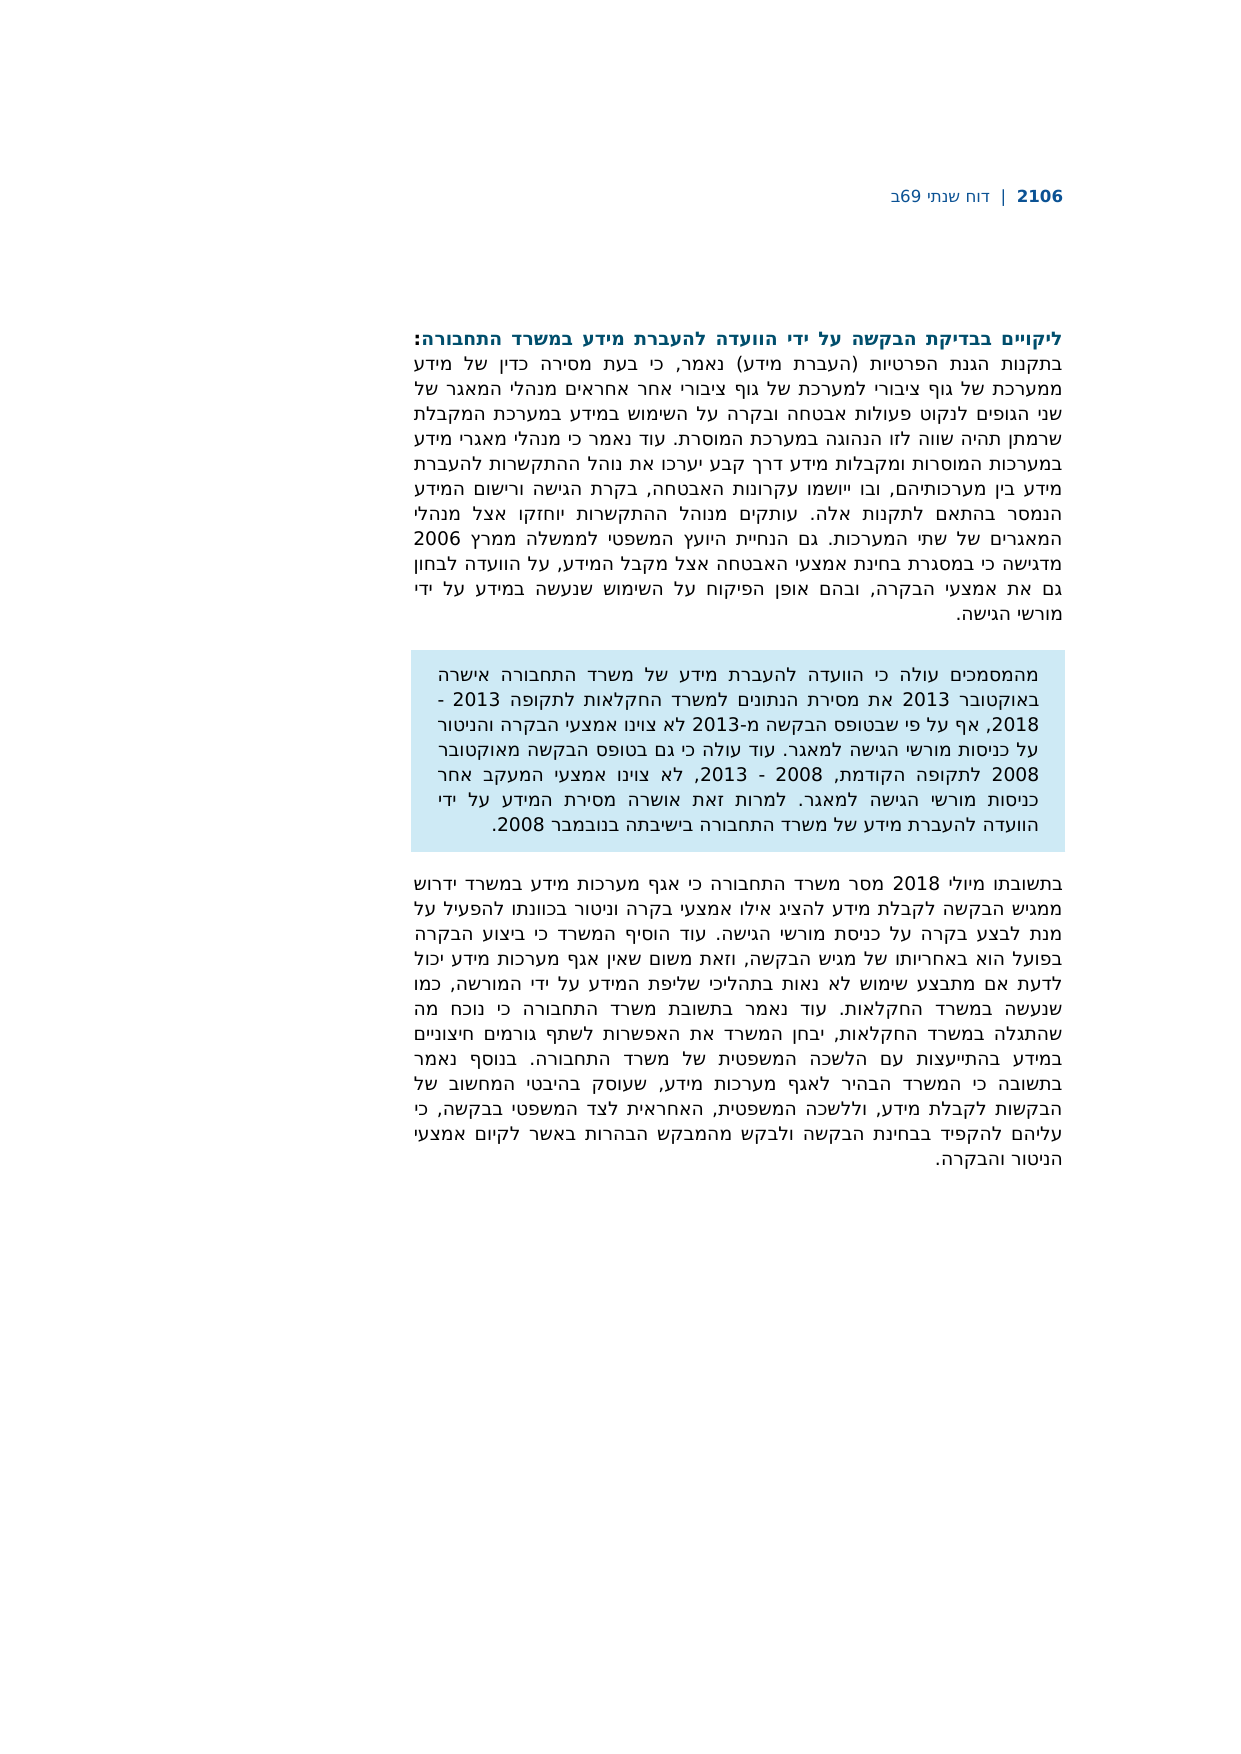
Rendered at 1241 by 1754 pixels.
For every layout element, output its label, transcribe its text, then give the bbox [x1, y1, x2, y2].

text בתשובתו מיולי 2018 מסר משרד התחבורה כי אגף מערכות מידע במשרד ידרוש ממגיש הבקשה לקבלת מידע להציג אילו אמצעי בקרה וניטור בכוונתו להפעיל על מנת לבצע בקרה על כניסת מורשי הגישה. עוד הוסיף המשרד כי ביצוע הבקרה בפועל הוא באחריותו של מגיש הבקשה, וזאת משום שאין אגף מערכות מידע יכול לדעת אם מתבצע שימוש לא נאות בתהליכי שליפת המידע על ידי המורשה, כמו שנעשה במשרד החקלאות. עוד נאמר בתשובת משרד התחבורה כי נוכח מה שהתגלה במשרד החקלאות, יבחן המשרד את האפשרות לשתף גורמים חיצוניים במידע בהתייעצות עם הלשכה המשפטית של משרד התחבורה. בנוסף נאמר בתשובה כי המשרד הבהיר לאגף מערכות מידע, שעוסק בהיבטי המחשוב של הבקשות לקבלת מידע, וללשכה המשפטית, האחראית לצד המשפטי בבקשה, כי עליהם להקפיד בבחינת הבקשה ולבקש מהמבקש הבהרות באשר לקיום אמצעי הניטור והבקרה. [413, 871, 1063, 1171]
text מהמסמכים עולה כי הוועדה להעברת מידע של משרד התחבורה אישרה באוקטובר 2013 את מסירת הנתונים למשרד החקלאות לתקופה 2013 - 2018, אף על פי שבטופס הבקשה מ-2013 לא צוינו אמצעי הבקרה והניטור על כניסות מורשי הגישה למאגר. עוד עולה כי גם בטופס הבקשה מאוקטובר 2008 לתקופה הקודמת, 2008 - 2013, לא צוינו אמצעי המעקב אחר כניסות מורשי הגישה למאגר. למרות זאת אושרה מסירת המידע על ידי הוועדה להעברת מידע של משרד התחבורה בישיבתה בנובמבר 2008. [414, 653, 1062, 849]
text ליקויים בבדיקת הבקשה על ידי הוועדה להעברת מידע במשרד התחבורה: בתקנות הגנת הפרטיות (העברת מידע) נאמר, כי בעת מסירה כדין של מידע ממערכת של גוף ציבורי למערכת של גוף ציבורי אחר אחראים מנהלי המאגר של שני הגופים לנקוט פעולות אבטחה ובקרה על השימוש במידע במערכת המקבלת שרמתן תהיה שווה לזו הנהוגה במערכת המוסרת. עוד נאמר כי מנהלי מאגרי מידע במערכות המוסרות ומקבלות מידע דרך קבע יערכו את נוהל ההתקשרות להעברת מידע בין מערכותיהם, ובו ייושמו עקרונות האבטחה, בקרת הגישה ורישום המידע הנמסר בהתאם לתקנות אלה. עותקים מנוהל ההתקשרות יוחזקו אצל מנהלי המאגרים של שתי המערכות. גם הנחיית היועץ המשפטי לממשלה ממרץ 2006 מדגישה כי במסגרת בחינת אמצעי האבטחה אצל מקבל המידע, על הוועדה לבחון גם את אמצעי הבקרה, ובהם אופן הפיקוח על השימוש שנעשה במידע על ידי מורשי הגישה. [413, 325, 1063, 625]
